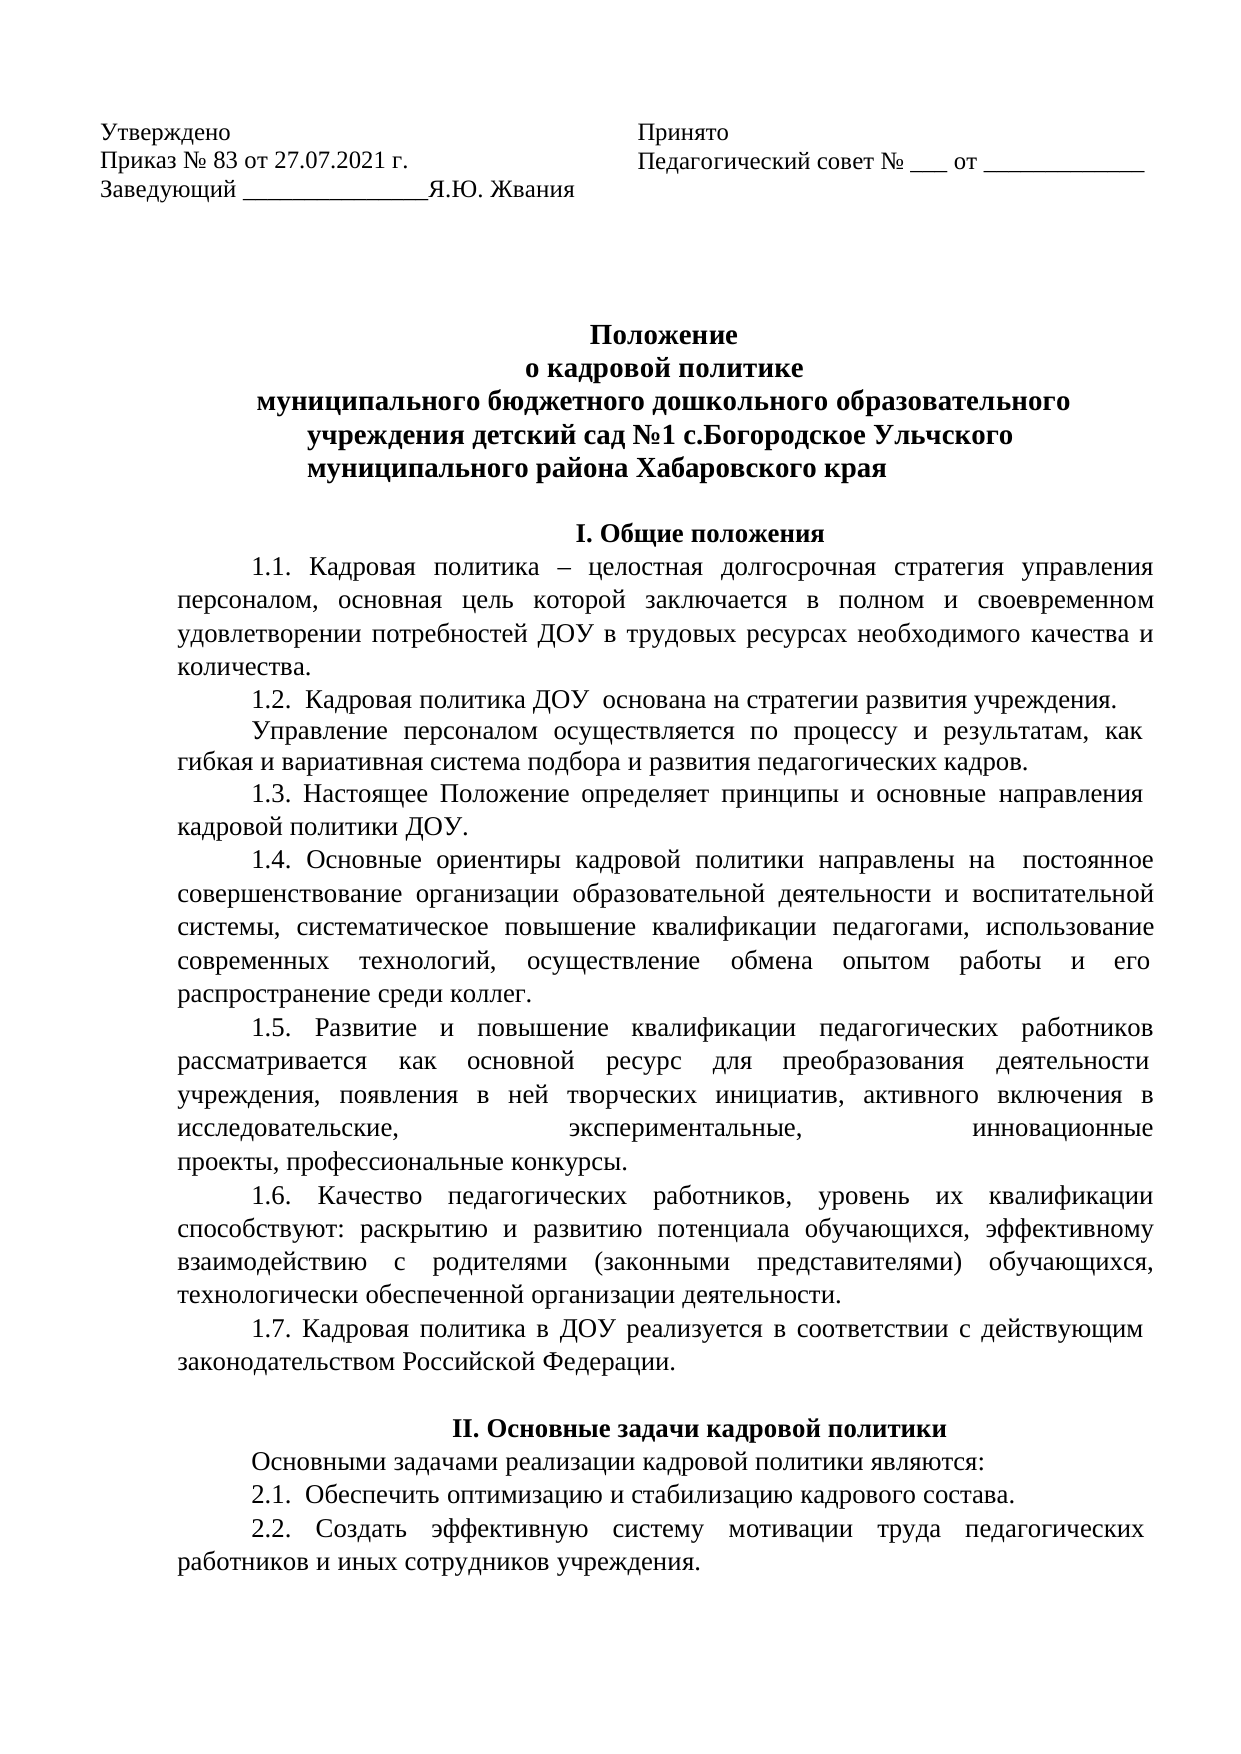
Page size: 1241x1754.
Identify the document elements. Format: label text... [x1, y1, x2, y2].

text 1.3. Настоящее Положение определяет принципы и основные направления кадровой политики ДОУ. [177, 777, 1159, 841]
text Приказ № 83 от 27.07.2021 г. [100, 146, 598, 174]
text 1.6. Качество педагогических работников, уровень их квалификации способствуют: раскрытию и развитию потенциала обучающихся, эффективному взаимодействию с родителями (законными представителями) обучающихся, технологически обеспеченной организации деятельности. [177, 1179, 1154, 1310]
text 1.7. Кадровая политика в ДОУ реализуется в соответствии с действующим законодательством Российской Федерации. [177, 1312, 1158, 1377]
text I. Общие положения [575, 517, 1154, 548]
text Заведующий _______________Я.Ю. Жвания [100, 174, 598, 203]
text II. Основные задачи кадровой политики Основными задачами реализации кадровой политики являются: 2.1. Обеспечить оптимизацию и стабилизацию кадрового состава. [251, 1412, 1029, 1509]
text Принято [637, 117, 1154, 146]
text 1.1. Кадровая политика – целостная долгосрочная стратегия управления персоналом, основная цель которой заключается в полном и своевременном удовлетворении потребностей ДОУ в трудовых ресурсах необходимого качества и количества. [177, 550, 1154, 681]
text о кадровой политике [525, 351, 1154, 384]
text 1.5. Развитие и повышение квалификации педагогических работников рассматривается как основной ресурс для преобразования деятельности учреждения, появления в ней творческих инициатив, активного включения в исследовательские, экспериментальные, инновационные проекты, профессиональные конкурсы. [177, 1011, 1154, 1176]
text 1.4. Основные ориентиры кадровой политики направлены на постоянное совершенствование организации образовательной деятельности и воспитательной системы, систематическое повышение квалификации педагогами, использование современных технологий, осуществление обмена опытом работы и его распространение среди коллег. [177, 843, 1154, 1008]
text Педагогический совет № ___ от _____________ [637, 146, 1154, 175]
text муниципального бюджетного дошкольного образовательного учреждения детский сад №1 с.Богородское Ульчского муниципального района Хабаровского края [256, 384, 1079, 484]
text Положение [589, 318, 1154, 351]
text Утверждено [100, 117, 598, 146]
text 1.2. Кадровая политика ДОУ основана на стратегии развития учреждения. Управление персоналом осуществляется по процессу и результатам, как [251, 684, 1158, 746]
text 2.2. Создать эффективную систему мотивации труда педагогических работников и иных сотрудников учреждения. [177, 1512, 1158, 1576]
text гибкая и вариативная система подбора и развития педагогических кадров. [177, 746, 1154, 777]
